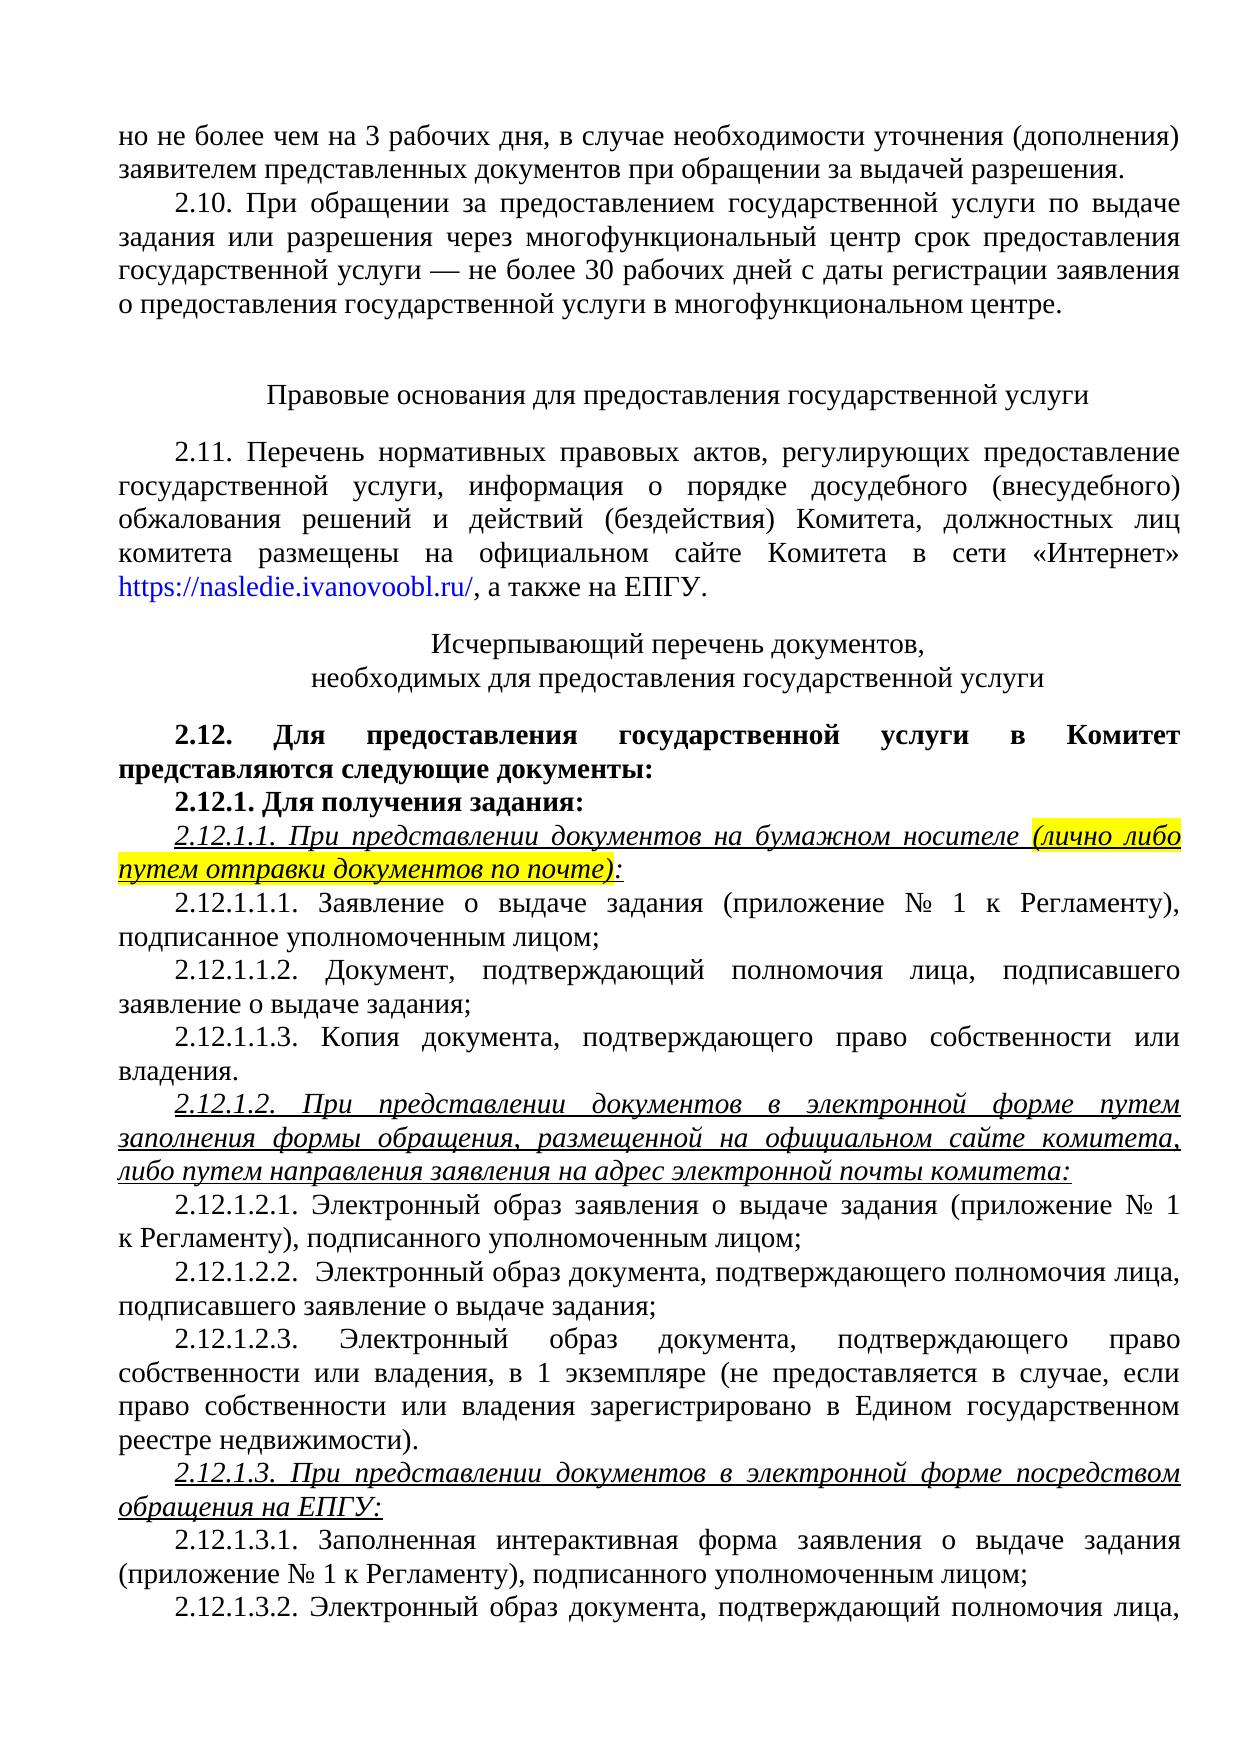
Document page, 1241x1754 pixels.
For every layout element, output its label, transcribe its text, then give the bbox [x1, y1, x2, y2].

text 2.12.1.3. При представлении документов в электронной форме посредством обращения на ЕПГУ: [118, 1455, 1181, 1522]
text 2.12.1.2.1. Электронный образ заявления о выдаче задания (приложение № 1 к Регламенту), подписанного уполномоченным лицом; [118, 1187, 1181, 1254]
text Правовые основания для предоставления государственной услуги [118, 377, 1181, 411]
text 2.12.1.2. При представлении документов в электронной форме путем заполнения формы обращения, размещенной на официальном сайте комитета, либо путем направления заявления на адрес электронной почты комитета: [118, 1086, 1181, 1149]
text 2.12. Для предоставления государственной услуги в Комитет представляются следующие документы: [118, 717, 1181, 784]
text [118, 118, 1181, 185]
text 2.12.1.1. При представлении документов на бумажном носителе (лично либо путем отправки документов по почте): [118, 818, 1181, 885]
text 2.12.1.3.1. Заполненная интерактивная форма заявления о выдаче задания (приложение № 1 к Регламенту), подписанного уполномоченным лицом; [118, 1522, 1181, 1589]
text 2.12.1.2.2. Электронный образ документа, подтверждающего полномочия лица, подписавшего заявление о выдаче задания; [118, 1254, 1181, 1321]
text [118, 1589, 1181, 1623]
text 2.12.1.2. При представлении документов в электронной форме путем заполнения формы обращения, размещенной на официальном сайте комитета, либо путем направления заявления на адрес электронной почты комитета: [118, 1151, 1181, 1187]
text Исчерпывающий перечень документов, [118, 626, 1181, 660]
text 2.12.1. Для получения задания: [118, 784, 1181, 818]
text 2.12.1.1.2. Документ, подтверждающий полномочия лица, подписавшего заявление о выдаче задания; [118, 952, 1181, 1019]
text необходимых для предоставления государственной услуги [118, 660, 1181, 693]
text 2.12.1.1.1. Заявление о выдаче задания (приложение № 1 к Регламенту), подписанное уполномоченным лицом; [118, 885, 1181, 952]
text 2.10. При обращении за предоставлением государственной услуги по выдаче задания или разрешения через многофункциональный центр срок предоставления государственной услуги — не более 30 рабочих дней с даты регистрации заявления о предоставления государственной услуги в многофункциональном центре. [118, 185, 1181, 319]
text 2.11. Перечень нормативных правовых актов, регулирующих предоставление государственной услуги, информация о порядке досудебного (внесудебного) обжалования решений и действий (бездействия) Комитета, должностных лиц комитета размещены на официальном сайте Комитета в сети «Интернет» https://nasledie.ivanovoobl.ru/, а также на ЕПГУ. [118, 434, 1181, 602]
text 2.12.1.1.3. Копия документа, подтверждающего право собственности или владения. [118, 1019, 1181, 1086]
